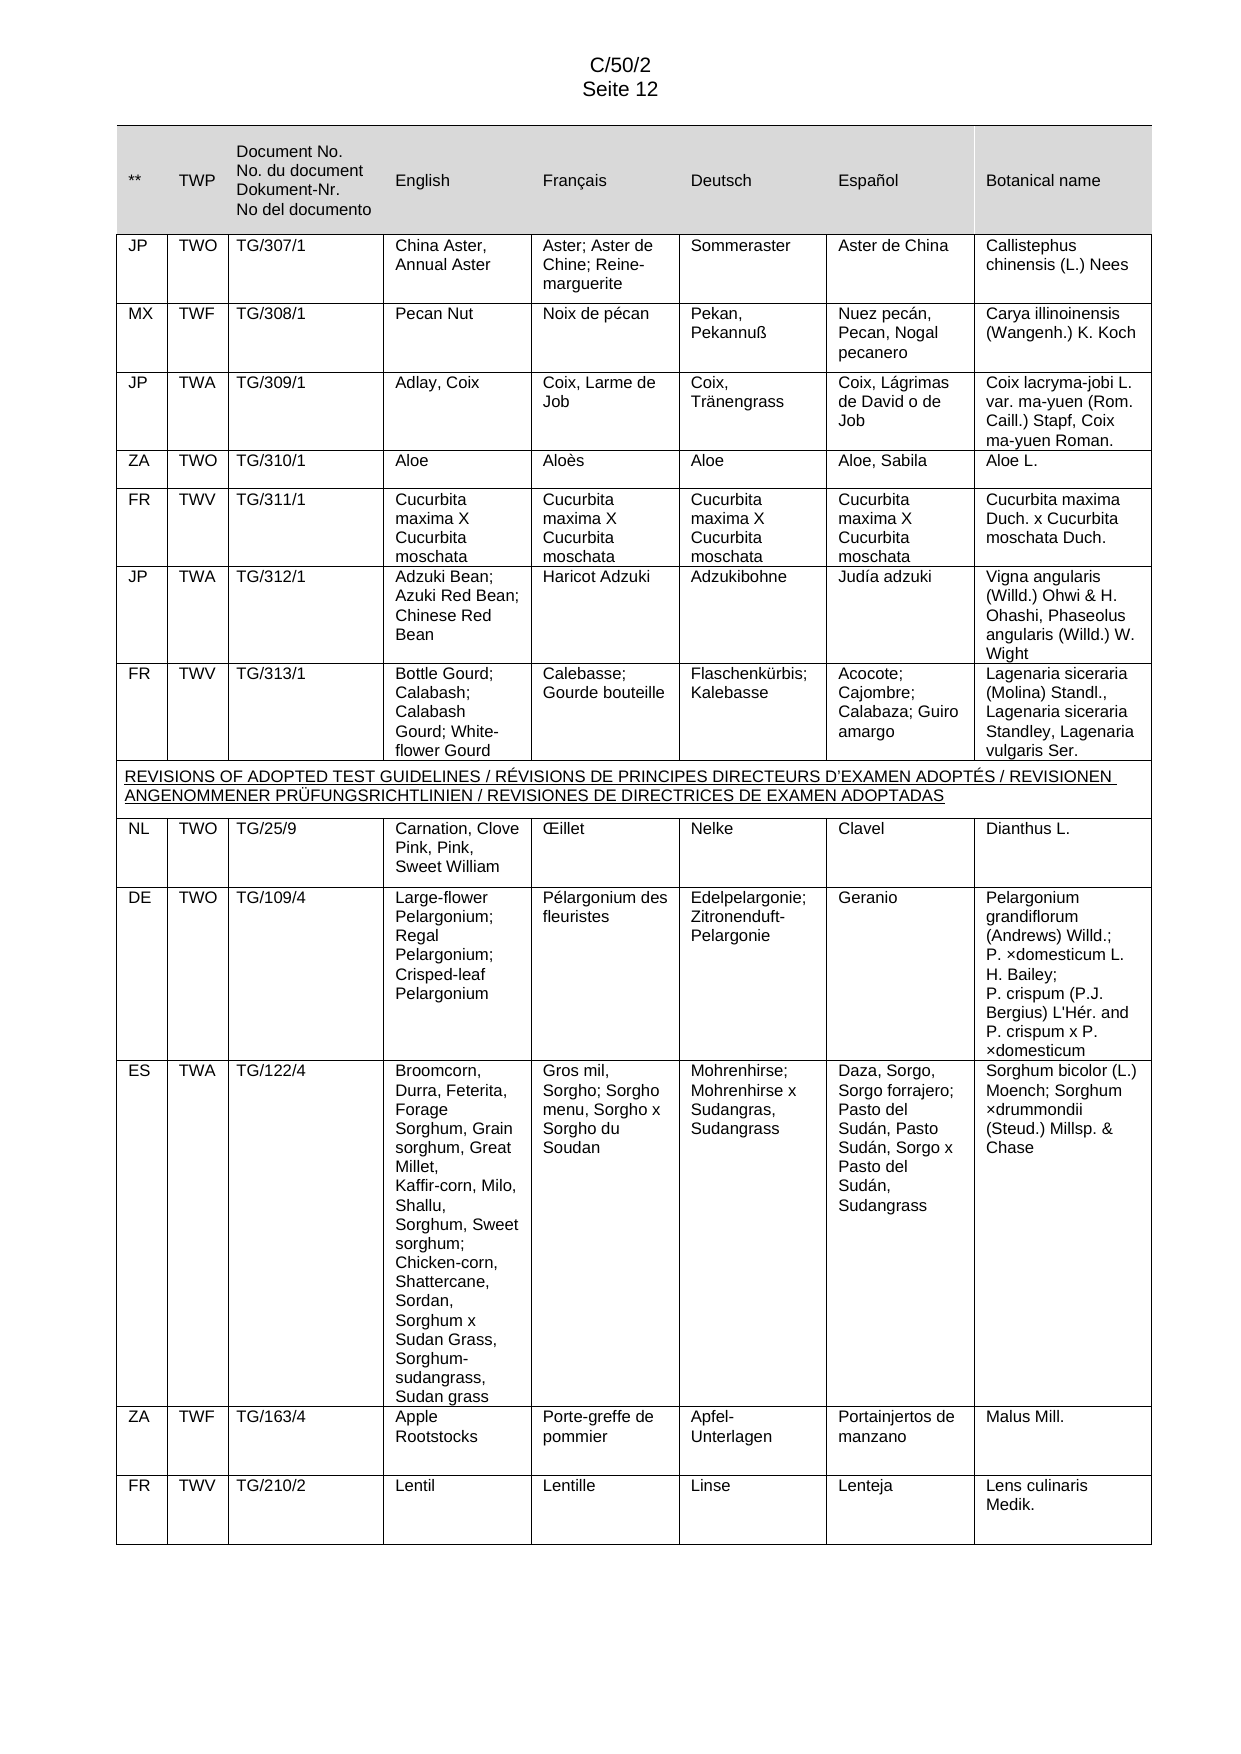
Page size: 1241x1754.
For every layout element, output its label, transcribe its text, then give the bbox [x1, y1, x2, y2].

table_cell Sommeraster [680, 235, 826, 303]
table_cell Mohrenhirse; Mohrenhirse x Sudangras, Sudangrass [680, 1061, 826, 1406]
table_cell Pecan Nut [384, 304, 531, 372]
table_cell Carya illinoinensis (Wangenh.) K. Koch [975, 304, 1151, 372]
table_cell Noix de pécan [532, 304, 679, 372]
table_cell Cucurbita maxima Duch. x Cucurbita moschata Duch. [975, 489, 1151, 566]
table_cell MX [117, 304, 167, 372]
table_cell ZA [117, 1407, 167, 1475]
table_cell TG/307/1 [229, 235, 383, 303]
table_cell Callistephus chinensis (L.) Nees [975, 235, 1151, 303]
table_cell Adzukibohne [680, 567, 826, 663]
table_cell Lens culinaris Medik. [975, 1476, 1151, 1544]
table_cell Lagenaria siceraria (Molina) Standl., Lagenaria siceraria Standley, Lagenaria vulgaris Ser. [975, 664, 1151, 760]
table_cell Aloe, Sabila [827, 451, 974, 488]
table_cell Clavel [827, 819, 974, 887]
table_cell Sorghum bicolor (L.) Moench; Sorghum ×drummondii (Steud.) Millsp. & Chase [975, 1061, 1151, 1406]
table_cell Apfel-Unterlagen [680, 1407, 826, 1475]
table_cell Coix lacryma-jobi L. var. ma-yuen (Rom. Caill.) Stapf, Coix ma-yuen Roman. [975, 373, 1151, 449]
table_header Español [827, 126, 974, 234]
table_cell Pélargonium des fleuristes [532, 888, 679, 1060]
table_cell China Aster, Annual Aster [384, 235, 531, 303]
table_cell TG/25/9 [229, 819, 383, 887]
table_cell Aloès [532, 451, 679, 488]
table_cell Aster; Aster de Chine; Reine-marguerite [532, 235, 679, 303]
table_cell TG/309/1 [229, 373, 383, 449]
table_cell Flaschenkürbis; Kalebasse [680, 664, 826, 760]
table_cell Coix, Larme de Job [532, 373, 679, 449]
table_cell Pekan, Pekannuß [680, 304, 826, 372]
table_cell Dianthus L. [975, 819, 1151, 887]
table_cell Nelke [680, 819, 826, 887]
table_cell TG/163/4 [229, 1407, 383, 1475]
table_cell TG/311/1 [229, 489, 383, 566]
table_cell Adlay, Coix [384, 373, 531, 449]
table_cell TWV [168, 489, 228, 566]
table_header TWP [167, 126, 229, 234]
table_cell JP [117, 567, 167, 663]
table_cell TG/312/1 [229, 567, 383, 663]
table_cell Daza, Sorgo, Sorgo forrajero; Pasto del Sudán, Pasto Sudán, Sorgo x Pasto del Sudán, Sudangrass [827, 1061, 974, 1406]
table_cell Portainjertos de manzano [827, 1407, 974, 1475]
table_cell Linse [680, 1476, 826, 1544]
table_cell NL [117, 819, 167, 887]
table_header Deutsch [679, 126, 827, 234]
table_cell FR [117, 489, 167, 566]
table_cell Gros mil, Sorgho; Sorgho menu, Sorgho x Sorgho du Soudan [532, 1061, 679, 1406]
table_cell TG/310/1 [229, 451, 383, 488]
table_header Botanical name [975, 126, 1152, 234]
table_cell DE [117, 888, 167, 1060]
table_header ** [117, 126, 167, 234]
table_cell Aloe [384, 451, 531, 488]
table_cell Porte-greffe de pommier [532, 1407, 679, 1475]
table_cell REVISIONS OF ADOPTED TEST GUIDELINES / RÉVISIONS DE PRINCIPES DIRECTEURS D’EXAMEN ADOPTÉS / REVISIONEN ANGENOMMENER PRÜFUNGSRICHTLINIEN / REVISIONES DE DIRECTRICES DE EXAMEN ADOPTADAS [117, 761, 1151, 818]
table_cell Nuez pecán, Pecan, Nogal pecanero [827, 304, 974, 372]
table_cell Carnation, Clove Pink, Pink, Sweet William [384, 819, 531, 887]
table_cell TG/210/2 [229, 1476, 383, 1544]
table_cell Large-flower Pelargonium; Regal Pelargonium; Crisped-leaf Pelargonium [384, 888, 531, 1060]
table_cell TG/122/4 [229, 1061, 383, 1406]
table_header English [384, 126, 531, 234]
table_cell TWA [168, 567, 228, 663]
table_cell ZA [117, 451, 167, 488]
table_cell TWO [168, 451, 228, 488]
table_cell Haricot Adzuki [532, 567, 679, 663]
table_cell Broomcorn, Durra, Feterita, Forage Sorghum, Grain sorghum, Great Millet, Kaffir-corn, Milo, Shallu, Sorghum, Sweet sorghum; Chicken-corn, Shattercane, Sordan, Sorghum x Sudan Grass, Sorghum-sudangrass, Sudan grass [384, 1061, 531, 1406]
table_cell JP [117, 235, 167, 303]
table_cell Cucurbita maxima X Cucurbita moschata [532, 489, 679, 566]
table_cell TWA [168, 373, 228, 449]
table_cell Aloe L. [975, 451, 1151, 488]
table_cell Coix, Lágrimas de David o de Job [827, 373, 974, 449]
table_cell Acocote; Cajombre; Calabaza; Guiro amargo [827, 664, 974, 760]
table_cell Pelargonium grandiflorum (Andrews) Willd.; P. ×domesticum L. H. Bailey; P. crispum (P.J. Bergius) L'Hér. and P. crispum x P. ×domesticum [975, 888, 1151, 1060]
table_cell Bottle Gourd; Calabash; Calabash Gourd; White-flower Gourd [384, 664, 531, 760]
table_cell Cucurbita maxima X Cucurbita moschata [827, 489, 974, 566]
table_cell FR [117, 1476, 167, 1544]
table_cell FR [117, 664, 167, 760]
table_header Français [531, 126, 679, 234]
table_cell TG/109/4 [229, 888, 383, 1060]
table_cell TG/313/1 [229, 664, 383, 760]
table_cell Œillet [532, 819, 679, 887]
table_cell TWV [168, 664, 228, 760]
table_cell TWA [168, 1061, 228, 1406]
table_cell TWO [168, 819, 228, 887]
table_cell Coix, Tränengrass [680, 373, 826, 449]
table_cell Malus Mill. [975, 1407, 1151, 1475]
table_cell Lenteja [827, 1476, 974, 1544]
table_cell Lentil [384, 1476, 531, 1544]
table_cell Judía adzuki [827, 567, 974, 663]
table_cell Cucurbita maxima X Cucurbita moschata [680, 489, 826, 566]
table_cell TWF [168, 1407, 228, 1475]
table_cell Edelpelargonie; Zitronenduft-Pelargonie [680, 888, 826, 1060]
table_cell Aloe [680, 451, 826, 488]
table_cell TWO [168, 888, 228, 1060]
table_cell TWV [168, 1476, 228, 1544]
table_cell Apple Rootstocks [384, 1407, 531, 1475]
table_header Document No. No. du document Dokument-Nr. No del documento [229, 126, 384, 234]
table_cell Geranio [827, 888, 974, 1060]
table_cell Aster de China [827, 235, 974, 303]
table_cell Vigna angularis (Willd.) Ohwi & H. Ohashi, Phaseolus angularis (Willd.) W. Wight [975, 567, 1151, 663]
table_cell TWO [168, 235, 228, 303]
table_cell Calebasse; Gourde bouteille [532, 664, 679, 760]
table_cell TWF [168, 304, 228, 372]
table_cell Lentille [532, 1476, 679, 1544]
table_cell Cucurbita maxima X Cucurbita moschata [384, 489, 531, 566]
table_cell JP [117, 373, 167, 449]
table_cell Adzuki Bean; Azuki Red Bean; Chinese Red Bean [384, 567, 531, 663]
table_cell ES [117, 1061, 167, 1406]
table_cell TG/308/1 [229, 304, 383, 372]
